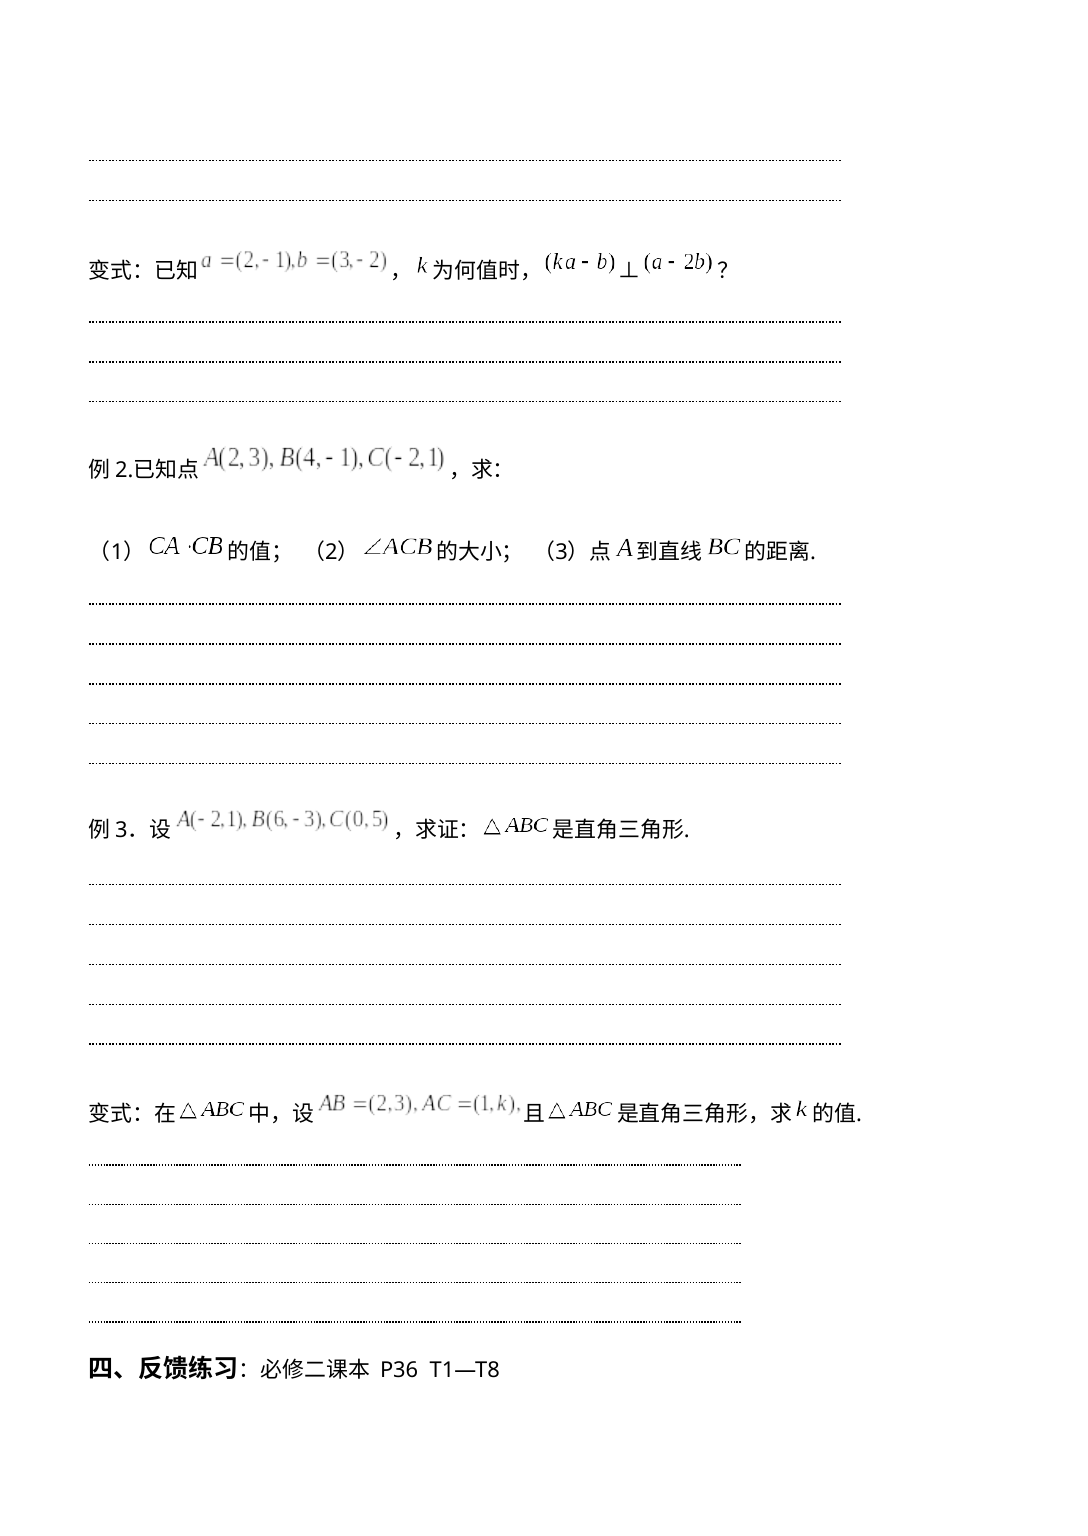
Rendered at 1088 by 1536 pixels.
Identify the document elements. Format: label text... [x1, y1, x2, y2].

text 四、反馈练习：必修二课本 P36 T1—T8 [89, 1334, 1049, 1399]
text 变式：已知，为何值时，⊥？ [89, 230, 1049, 295]
text （1）的值； （2）的大小； （3）点到直线的距离. [89, 512, 1049, 577]
text 例2.已知点，求： [89, 431, 1049, 496]
text 例3．设，求证：是直角三角形. [89, 793, 1049, 858]
text 变式：在中，设且是直角三角形，求的值. [89, 1074, 997, 1139]
